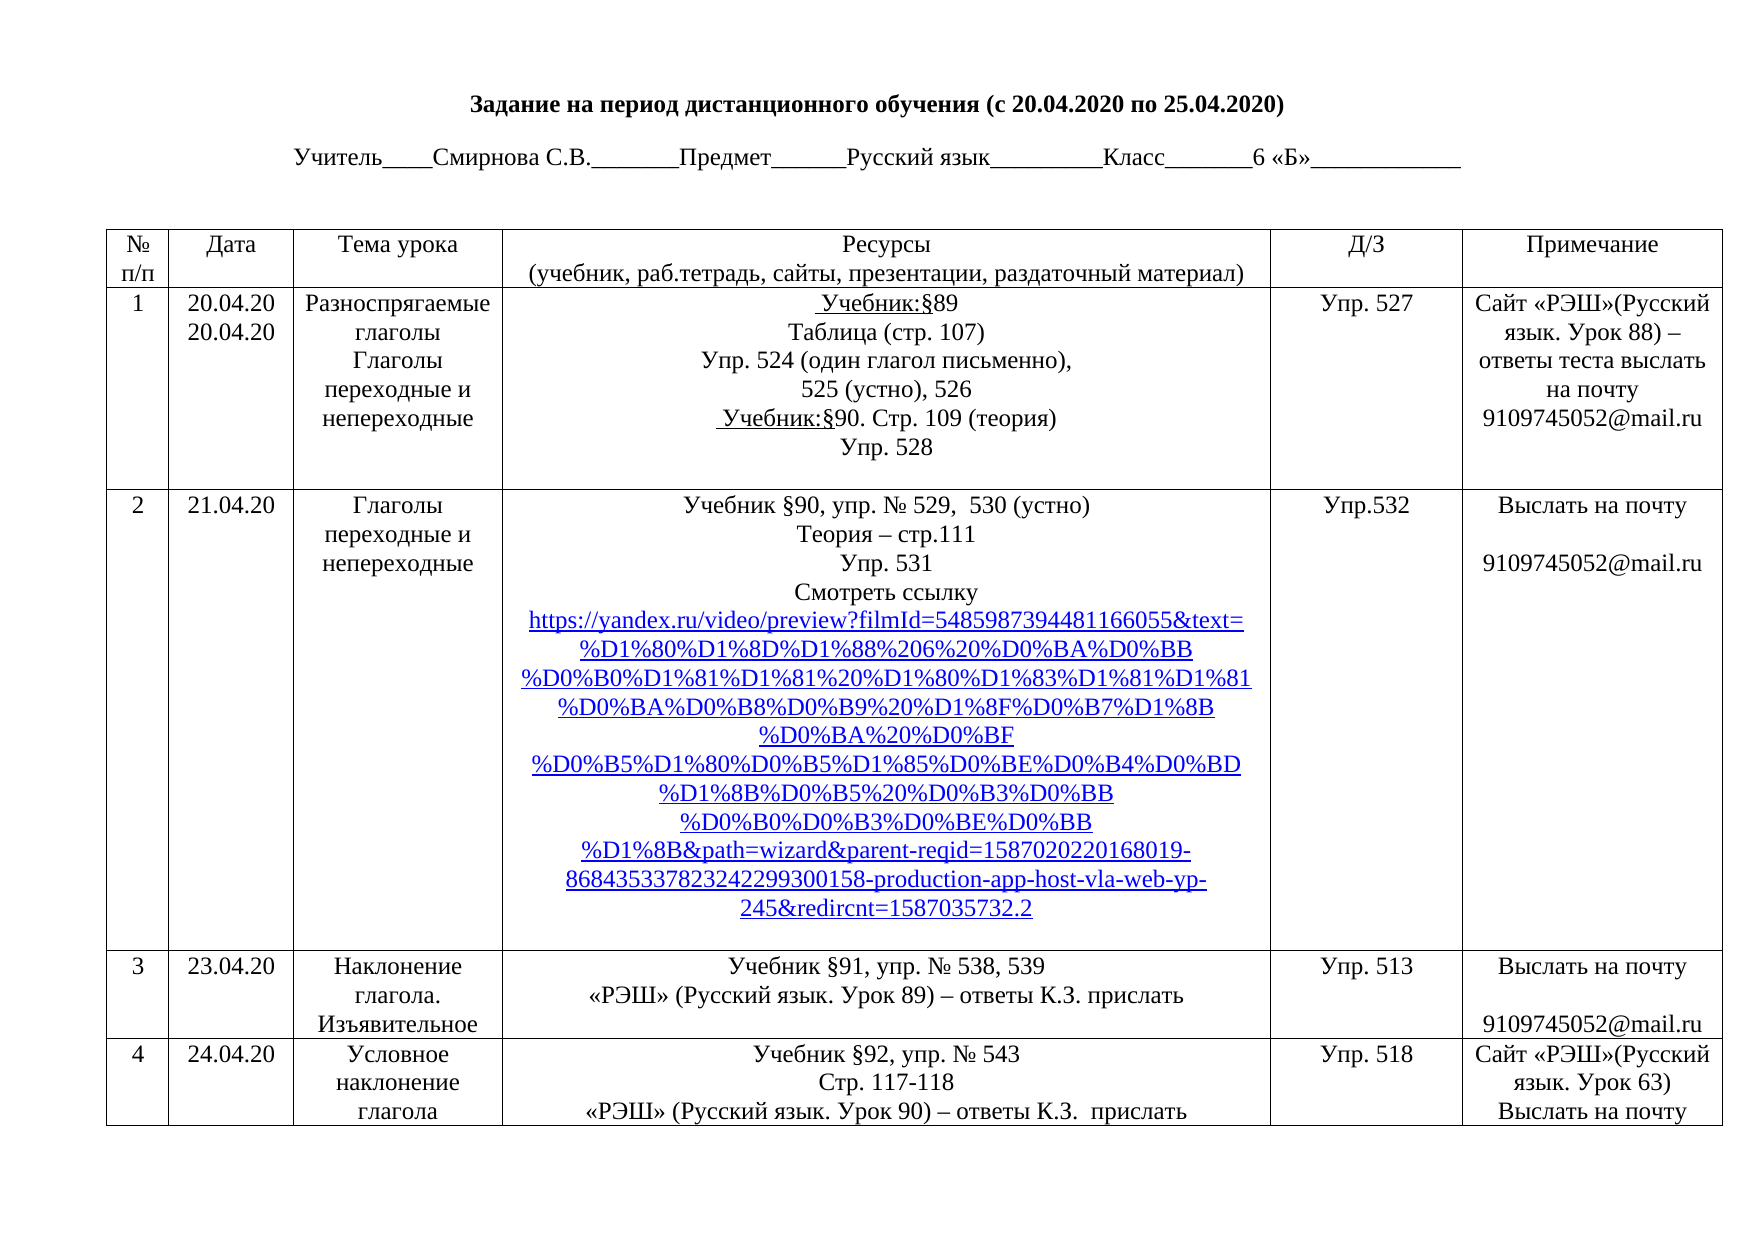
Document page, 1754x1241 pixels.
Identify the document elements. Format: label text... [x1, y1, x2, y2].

table_header Примечание [1463, 230, 1722, 287]
text Задание на период дистанционного обучения (с 20.04.2020 по 25.04.2020) [118, 89, 1636, 117]
table_cell 21.04.20 [169, 490, 293, 950]
table_cell Сайт «РЭШ»(Русский язык. Урок 63) Выслать на почту [1463, 1039, 1722, 1125]
text Учитель____Смирнова С.В._______Предмет______Русский язык_________Класс_______6 «Б»____________ [118, 142, 1636, 203]
table_cell 23.04.20 [169, 951, 293, 1038]
table_header Ресурсы (учебник, раб.тетрадь, сайты, презентации, раздаточный материал) [503, 230, 1270, 287]
table_cell 20.04.20 20.04.20 [169, 288, 293, 489]
table_cell Упр. 513 [1271, 951, 1462, 1038]
table_header № п/п [107, 230, 168, 287]
table_cell Упр.532 [1271, 490, 1462, 950]
table_cell Глаголы переходные и непереходные [294, 490, 502, 950]
table_cell Упр. 527 [1271, 288, 1462, 489]
table_cell 1 [107, 288, 168, 489]
table_cell Упр. 518 [1271, 1039, 1462, 1125]
table_cell 2 [107, 490, 168, 950]
table_cell 3 [107, 951, 168, 1038]
table_header Дата [169, 230, 293, 287]
table_header Тема урока [294, 230, 502, 287]
table_cell Учебник §91, упр. № 538, 539 «РЭШ» (Русский язык. Урок 89) – ответы К.З. прислать [503, 951, 1270, 1038]
table_cell Учебник §90, упр. № 529, 530 (устно) Теория – стр.111 Упр. 531 Смотреть ссылку https://yandex.ru/video/preview?filmId=5485987394481166055&text=%D1%80%D1%8D%D1%88%206%20%D0%BA%D0%BB%D0%B0%D1%81%D1%81%20%D1%80%D1%83%D1%81%D1%81%D0%BA%D0%B8%D0%B9%20%D1%8F%D0%B7%D1%8B%D0%BA%20%D0%BF%D0%B5%D1%80%D0%B5%D1%85%D0%BE%D0%B4%D0%BD%D1%8B%D0%B5%20%D0%B3%D0%BB%D0%B0%D0%B3%D0%BE%D0%BB%D1%8B&path=wizard&parent-reqid=1587020220168019-868435337823242299300158-production-app-host-vla-web-yp-245&redircnt=1587035732.2 [503, 490, 1270, 950]
table_cell Разноспрягаемые глаголы Глаголы переходные и непереходные [294, 288, 502, 489]
table_cell Учебник:§89 Таблица (стр. 107) Упр. 524 (один глагол письменно), 525 (устно), 526 Учебник:§90. Стр. 109 (теория) Упр. 528 [503, 288, 1270, 489]
table_cell Выслать на почту 9109745052@mail.ru [1463, 490, 1722, 950]
table_cell Выслать на почту 9109745052@mail.ru [1463, 951, 1722, 1038]
table_cell Учебник §92, упр. № 543 Стр. 117-118 «РЭШ» (Русский язык. Урок 90) – ответы К.З. прислать [503, 1039, 1270, 1125]
table_cell Условное наклонение глагола [294, 1039, 502, 1125]
table_cell Наклонение глагола. Изъявительное [294, 951, 502, 1038]
table_header Д/З [1271, 230, 1462, 287]
table_cell Сайт «РЭШ»(Русский язык. Урок 88) – ответы теста выслать на почту 9109745052@mail.ru [1463, 288, 1722, 489]
table_cell 24.04.20 [169, 1039, 293, 1125]
table_cell 4 [107, 1039, 168, 1125]
